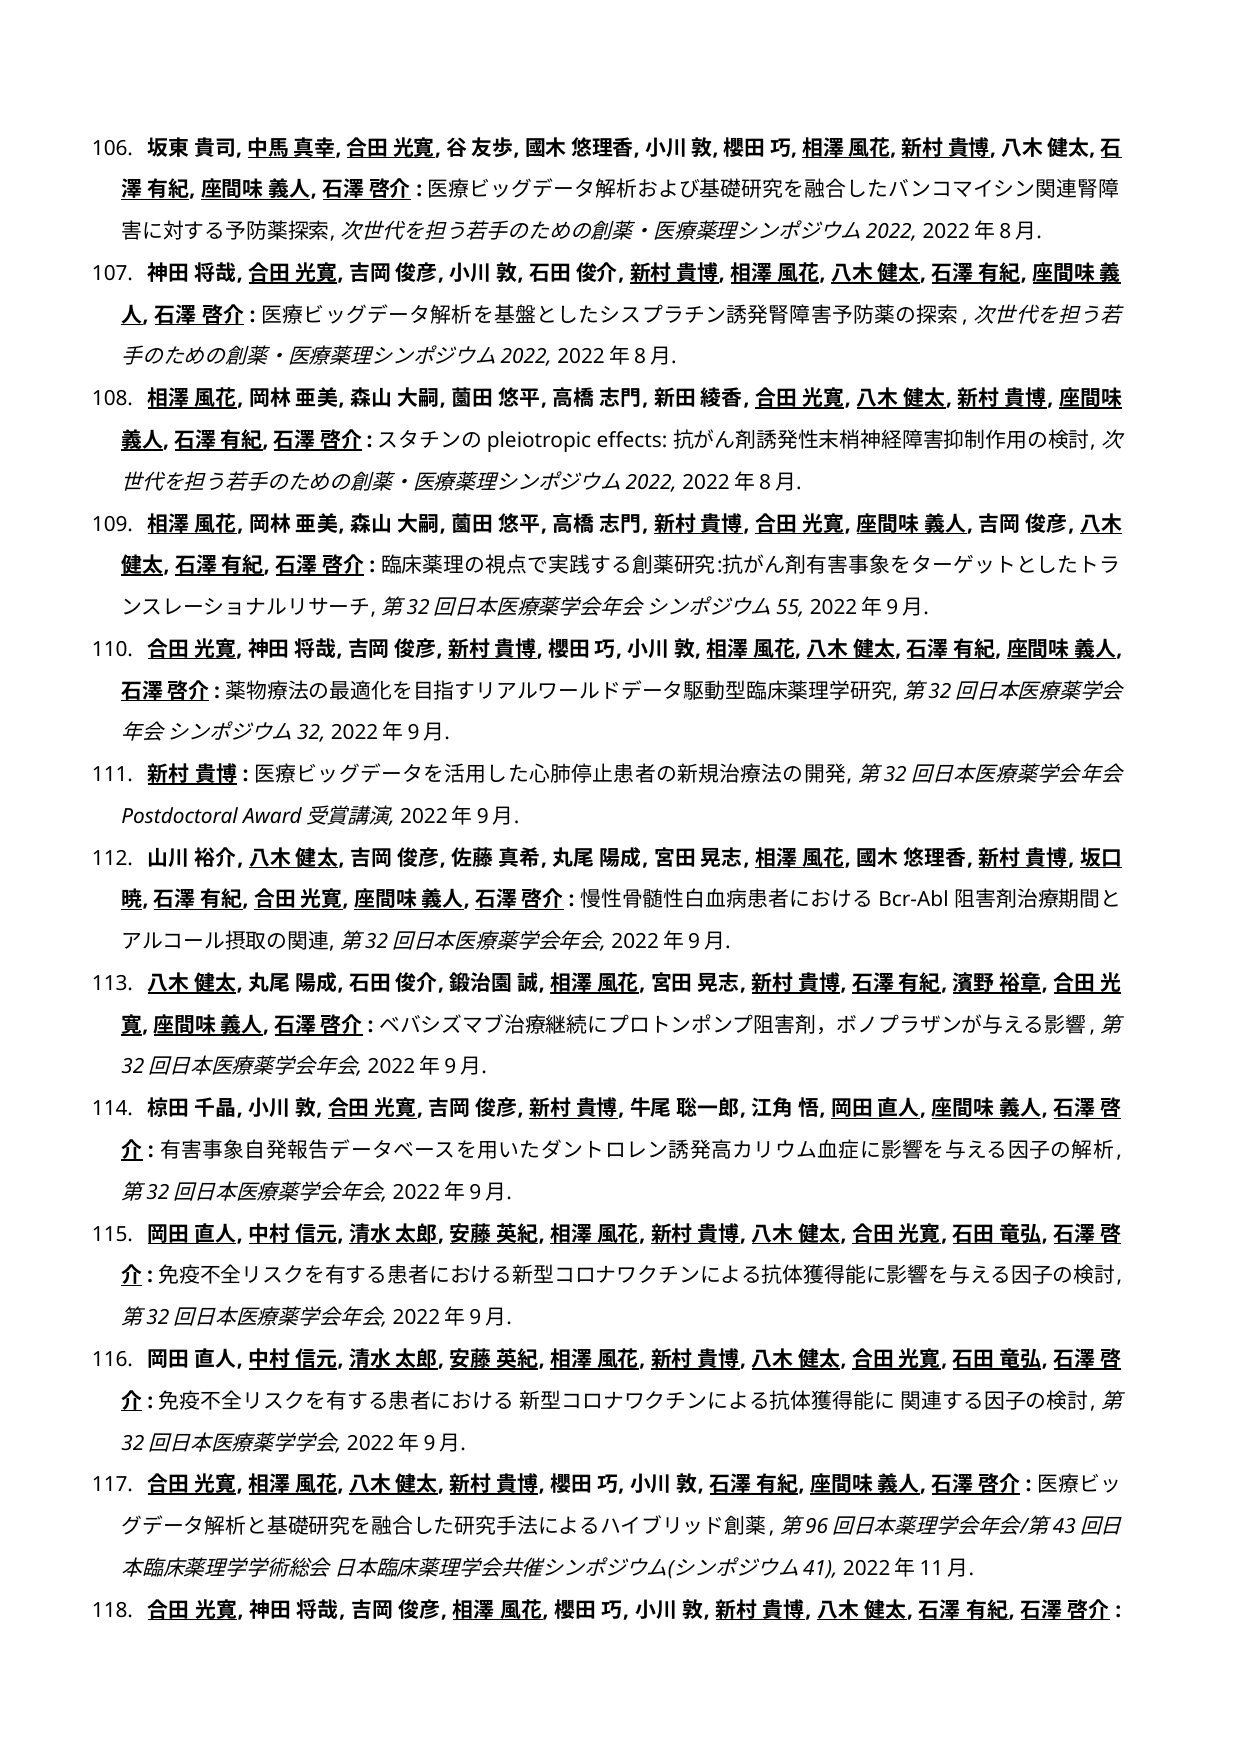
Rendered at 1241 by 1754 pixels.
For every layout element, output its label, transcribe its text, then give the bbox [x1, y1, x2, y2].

list 椋田 千晶, 小川 敦, 合田 光寛, 吉岡 俊彦, 新村 貴博, 牛尾 聡一郎, 江角 悟, 岡田 直人, 座間味 義人, 石澤 啓介 : 有害事象自発報告データベースを用いたダントロレン誘発高カリウム血症に影響を与える因子の解析, 第32回日本医療薬学会年会, 2022年9月. [92, 1086, 1122, 1211]
list 合田 光寛, 相澤 風花, 八木 健太, 新村 貴博, 櫻田 巧, 小川 敦, 石澤 有紀, 座間味 義人, 石澤 啓介 : 医療ビッグデータ解析と基礎研究を融合した研究手法によるハイブリッド創薬, 第96回日本薬理学会年会/第43回日本臨床薬理学学術総会 日本臨床薬理学会共催シンポジウム(シンポジウム41), 2022年11月. [92, 1462, 1122, 1587]
list 山川 裕介, 八木 健太, 吉岡 俊彦, 佐藤 真希, 丸尾 陽成, 宮田 晃志, 相澤 風花, 國木 悠理香, 新村 貴博, 坂口 暁, 石澤 有紀, 合田 光寛, 座間味 義人, 石澤 啓介 : 慢性骨髄性白血病患者における Bcr-Abl 阻害剤治療期間とアルコール摂取の関連, 第32回日本医療薬学会年会, 2022年9月. [92, 835, 1122, 961]
list 八木 健太, 丸尾 陽成, 石田 俊介, 鍛治園 誠, 相澤 風花, 宮田 晃志, 新村 貴博, 石澤 有紀, 濱野 裕章, 合田 光寛, 座間味 義人, 石澤 啓介 : ベバシズマブ治療継続にプロトンポンプ阻害剤，ボノプラザンが与える影響, 第32回日本医療薬学会年会, 2022年9月. [92, 961, 1122, 1086]
list 合田 光寛, 神田 将哉, 吉岡 俊彦, 新村 貴博, 櫻田 巧, 小川 敦, 相澤 風花, 八木 健太, 石澤 有紀, 座間味 義人, 石澤 啓介 : 薬物療法の最適化を目指すリアルワールドデータ駆動型臨床薬理学研究, 第32回日本医療薬学会年会 シンポジウム32, 2022年9月. [92, 626, 1122, 752]
list 坂東 貴司, 中馬 真幸, 合田 光寛, 谷 友歩, 國木 悠理香, 小川 敦, 櫻田 巧, 相澤 風花, 新村 貴博, 八木 健太, 石澤 有紀, 座間味 義人, 石澤 啓介 : 医療ビッグデータ解析および基礎研究を融合したバンコマイシン関連腎障害に対する予防薬探索, 次世代を担う若手のための創薬・医療薬理シンポジウム2022, 2022年8月. [92, 125, 1122, 250]
list 相澤 風花, 岡林 亜美, 森山 大嗣, 薗田 悠平, 高橋 志門, 新田 綾香, 合田 光寛, 八木 健太, 新村 貴博, 座間味 義人, 石澤 有紀, 石澤 啓介 : スタチンの pleiotropic effects: 抗がん剤誘発性末梢神経障害抑制作用の検討, 次世代を担う若手のための創薬・医療薬理シンポジウム2022, 2022年8月. [92, 376, 1122, 501]
list 岡田 直人, 中村 信元, 清水 太郎, 安藤 英紀, 相澤 風花, 新村 貴博, 八木 健太, 合田 光寛, 石田 竜弘, 石澤 啓介 : 免疫不全リスクを有する患者における 新型コロナワクチンによる抗体獲得能に 関連する因子の検討, 第32回日本医療薬学学会, 2022年9月. [92, 1336, 1122, 1462]
list 神田 将哉, 合田 光寛, 吉岡 俊彦, 小川 敦, 石田 俊介, 新村 貴博, 相澤 風花, 八木 健太, 石澤 有紀, 座間味 義人, 石澤 啓介 : 医療ビッグデータ解析を基盤としたシスプラチン誘発腎障害予防薬の探索, 次世代を担う若手のための創薬・医療薬理シンポジウム2022, 2022年8月. [92, 250, 1122, 376]
list 新村 貴博 : 医療ビッグデータを活用した心肺停止患者の新規治療法の開発, 第32回日本医療薬学会年会 Postdoctoral Award受賞講演, 2022年9月. [92, 752, 1122, 835]
list 岡田 直人, 中村 信元, 清水 太郎, 安藤 英紀, 相澤 風花, 新村 貴博, 八木 健太, 合田 光寛, 石田 竜弘, 石澤 啓介 : 免疫不全リスクを有する患者における新型コロナワクチンによる抗体獲得能に影響を与える因子の検討, 第32回日本医療薬学会年会, 2022年9月. [92, 1211, 1122, 1336]
list 相澤 風花, 岡林 亜美, 森山 大嗣, 薗田 悠平, 高橋 志門, 新村 貴博, 合田 光寛, 座間味 義人, 吉岡 俊彦, 八木 健太, 石澤 有紀, 石澤 啓介 : 臨床薬理の視点で実践する創薬研究:抗がん剤有害事象をターゲットとしたトランスレーショナルリサーチ, 第32回日本医療薬学会年会 シンポジウム55, 2022年9月. [92, 501, 1122, 626]
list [92, 1587, 1122, 1629]
